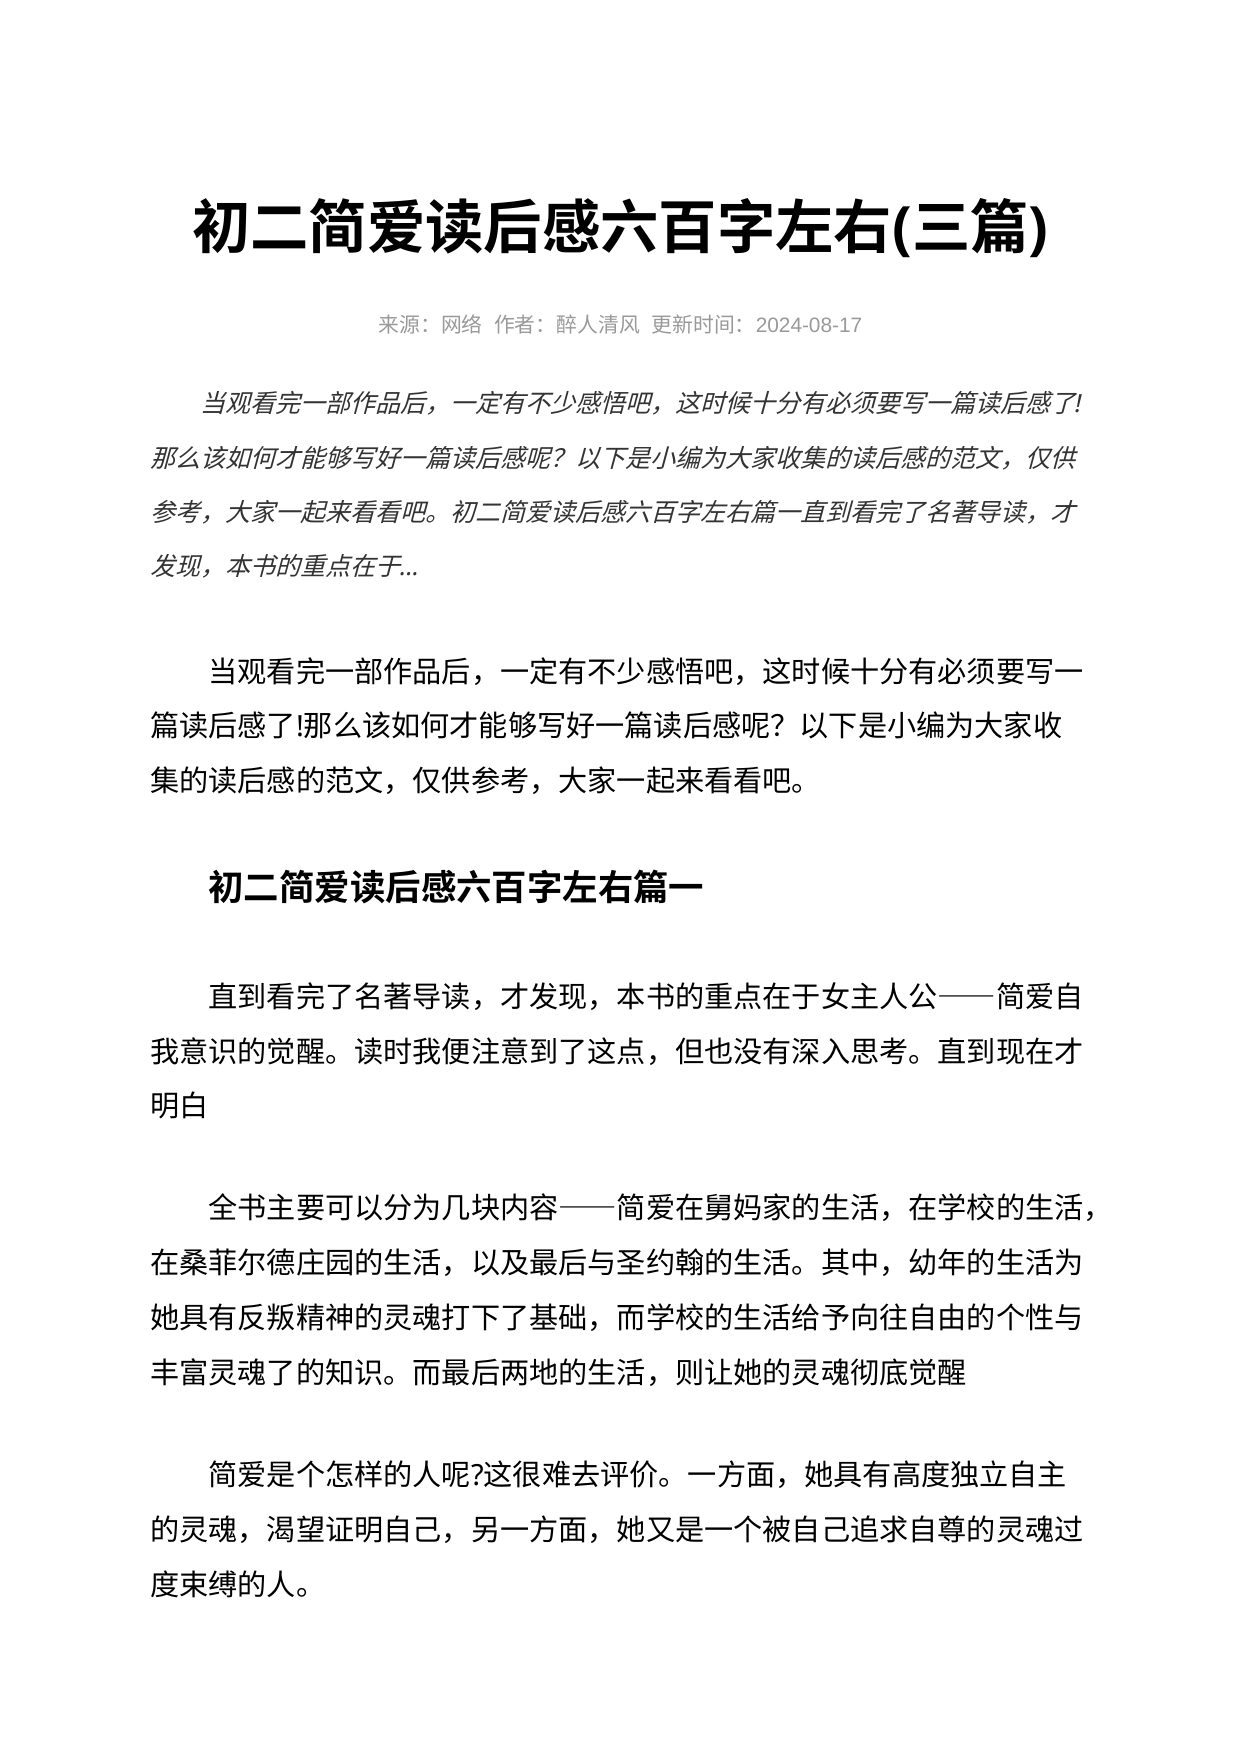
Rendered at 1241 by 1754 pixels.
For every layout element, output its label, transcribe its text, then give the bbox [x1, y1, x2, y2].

text 简爱是个怎样的人呢?这很难去评价。一方面，她具有高度独立自主的灵魂，渴望证明自己，另一方面，她又是一个被自己追求自尊的灵魂过度束缚的人。 [150, 1451, 1090, 1603]
text 直到看完了名著导读，才发现，本书的重点在于女主人公——简爱自我意识的觉醒。读时我便注意到了这点，但也没有深入思考。直到现在才明白 [150, 973, 1090, 1125]
text 来源：网络 作者：醉人清风 更新时间：2024-08-17 [150, 313, 1090, 337]
text 初二简爱读后感六百字左右篇一 [150, 860, 1090, 911]
text 全书主要可以分为几块内容——简爱在舅妈家的生活，在学校的生活，在桑菲尔德庄园的生活，以及最后与圣约翰的生活。其中，幼年的生活为她具有反叛精神的灵魂打下了基础，而学校的生活给予向往自由的个性与丰富灵魂了的知识。而最后两地的生活，则让她的灵魂彻底觉醒 [150, 1185, 1090, 1392]
text 当观看完一部作品后，一定有不少感悟吧，这时候十分有必须要写一篇读后感了!那么该如何才能够写好一篇读后感呢？以下是小编为大家收集的读后感的范文，仅供参考，大家一起来看看吧。 [150, 648, 1090, 800]
text 当观看完一部作品后，一定有不少感悟吧，这时候十分有必须要写一篇读后感了!那么该如何才能够写好一篇读后感呢？以下是小编为大家收集的读后感的范文，仅供参考，大家一起来看看吧。初二简爱读后感六百字左右篇一直到看完了名著导读，才发现，本书的重点在于... [150, 384, 1090, 583]
subtitle 初二简爱读后感六百字左右(三篇) [150, 181, 1090, 266]
